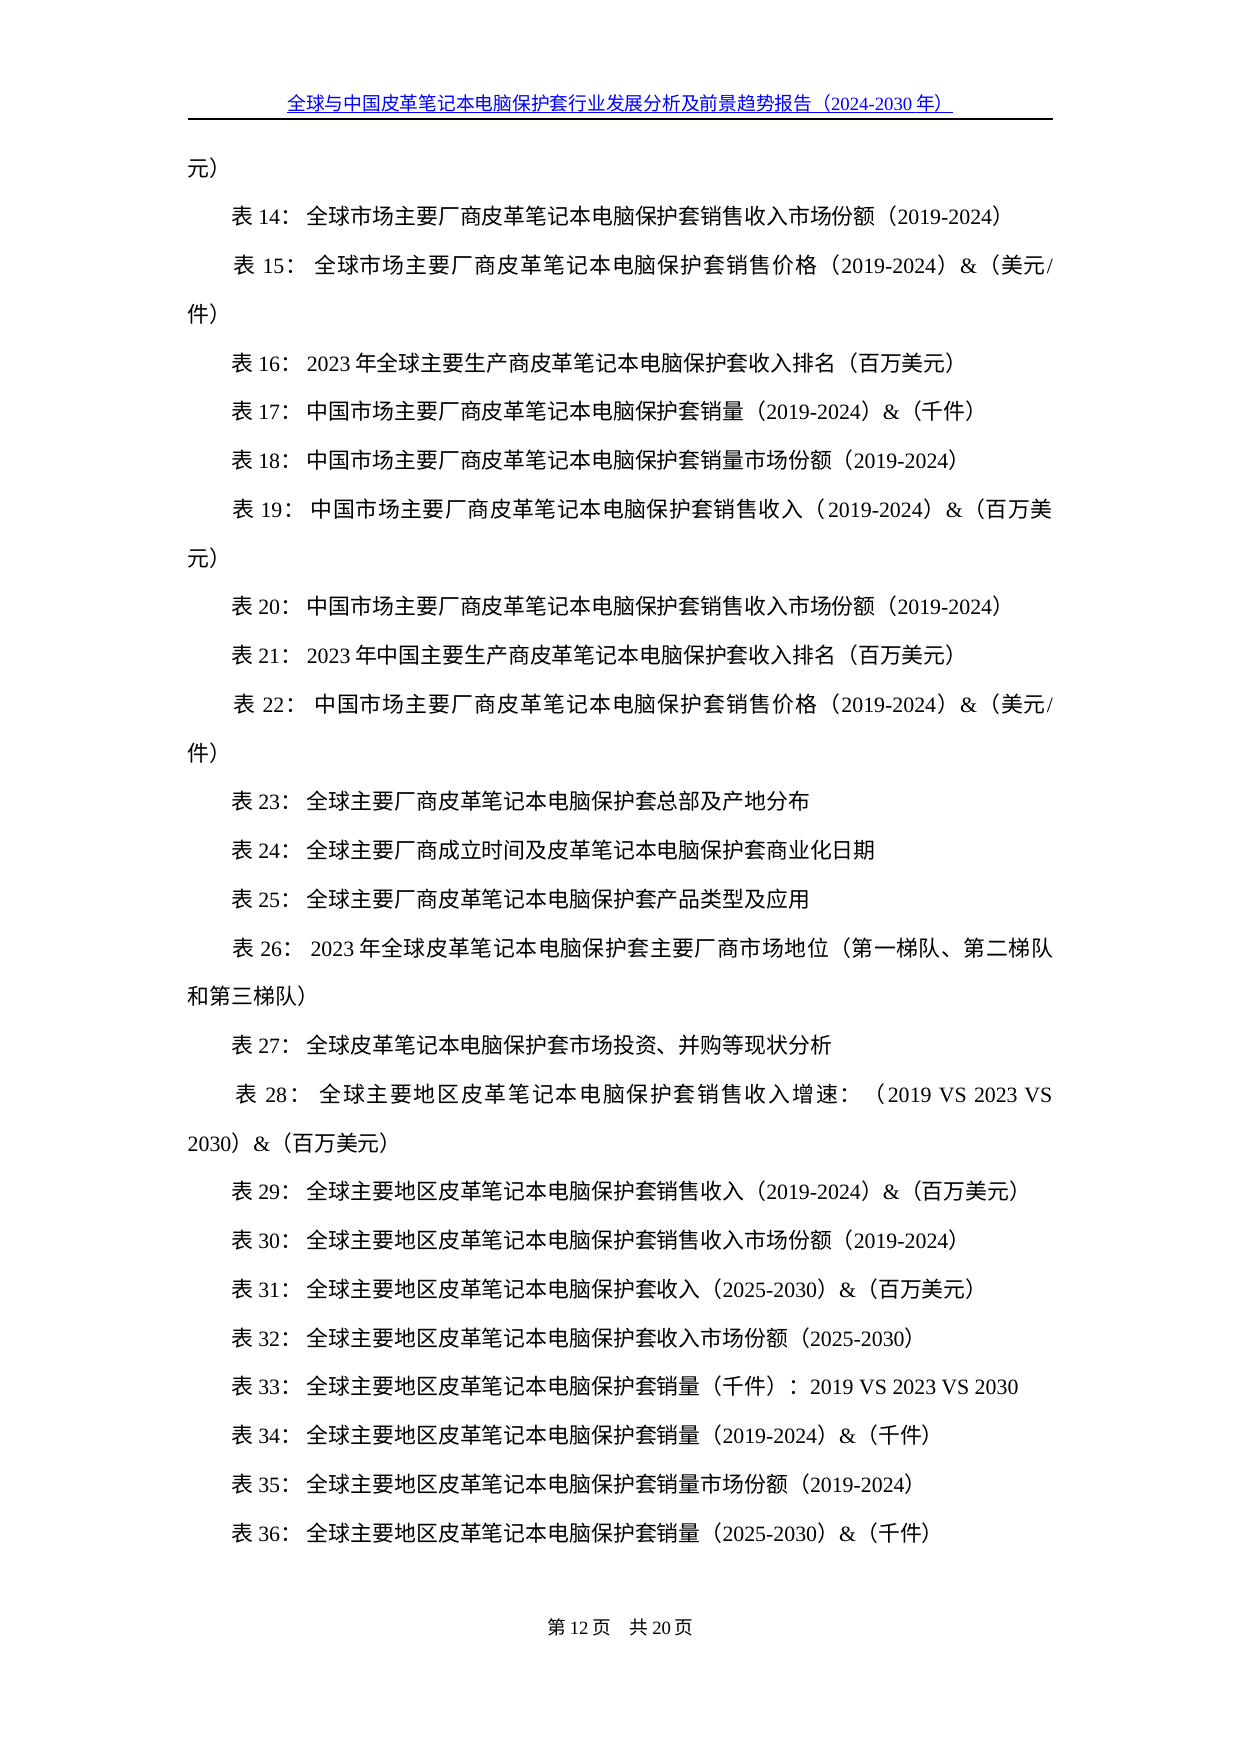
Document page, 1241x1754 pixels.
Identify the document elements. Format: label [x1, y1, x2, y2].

text [187, 150, 1053, 1548]
